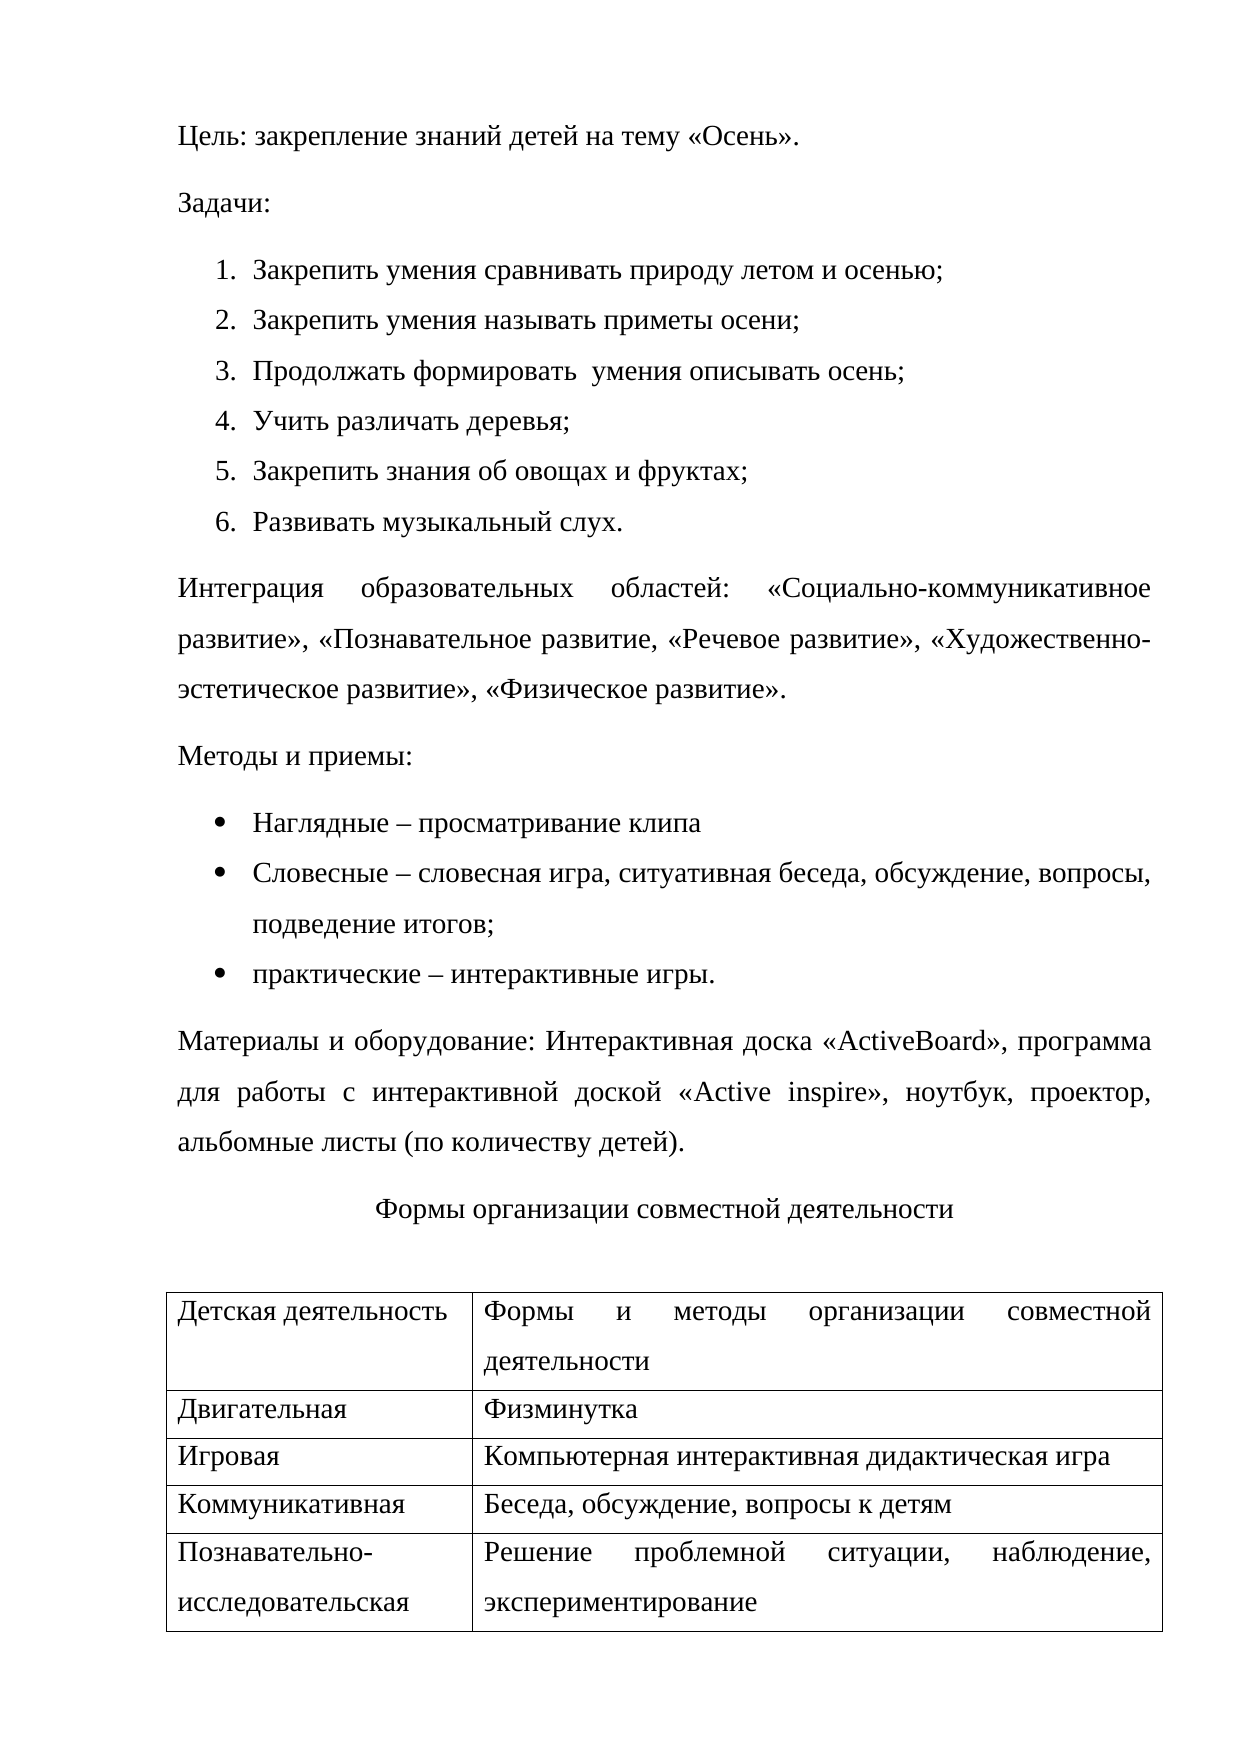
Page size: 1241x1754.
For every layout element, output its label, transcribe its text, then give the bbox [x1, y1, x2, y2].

table_cell Коммуникативная [167, 1486, 472, 1533]
table_header Формы и методы организации совместной деятельности [473, 1293, 1162, 1390]
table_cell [167, 1534, 472, 1631]
list Продолжать формировать умения описывать осень; [215, 353, 1152, 386]
table_cell Игровая [167, 1439, 472, 1485]
table_header Детская деятельность [167, 1293, 472, 1390]
text Методы и приемы: [177, 738, 1152, 772]
list Учить различать деревья; [215, 403, 1152, 437]
list Закрепить умения сравнивать природу летом и осенью; [215, 252, 1152, 286]
list практические – интерактивные игры. [215, 956, 1152, 990]
table_cell Компьютерная интерактивная дидактическая игра [473, 1439, 1162, 1485]
text Формы организации совместной деятельности [177, 1191, 1152, 1224]
list Наглядные – просматривание клипа [215, 805, 1152, 839]
text Материалы и оборудование: Интерактивная доска «ActiveBoard», программа для работы с интерактивной доской «Active inspire», ноутбук, проектор, альбомные листы (по количеству детей). [177, 1023, 1152, 1158]
text Задачи: [177, 185, 1152, 219]
table_cell Двигательная [167, 1391, 472, 1437]
text Интеграция образовательных областей: «Социально-коммуникативное развитие», «Познавательное развитие, «Речевое развитие», «Художественно-эстетическое развитие», «Физическое развитие». [177, 571, 1152, 705]
list Закрепить знания об овощах и фруктах; [215, 453, 1152, 487]
text Цель: закрепление знаний детей на тему «Осень». [177, 118, 1152, 152]
table_cell Беседа, обсуждение, вопросы к детям [473, 1486, 1162, 1533]
table_cell Физминутка [473, 1391, 1162, 1437]
list Закрепить умения называть приметы осени; [215, 302, 1152, 336]
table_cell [473, 1534, 1162, 1631]
list Словесные – словесная игра, ситуативная беседа, обсуждение, вопросы, подведение итогов; [215, 856, 1152, 939]
list Развивать музыкальный слух. [215, 504, 1152, 537]
